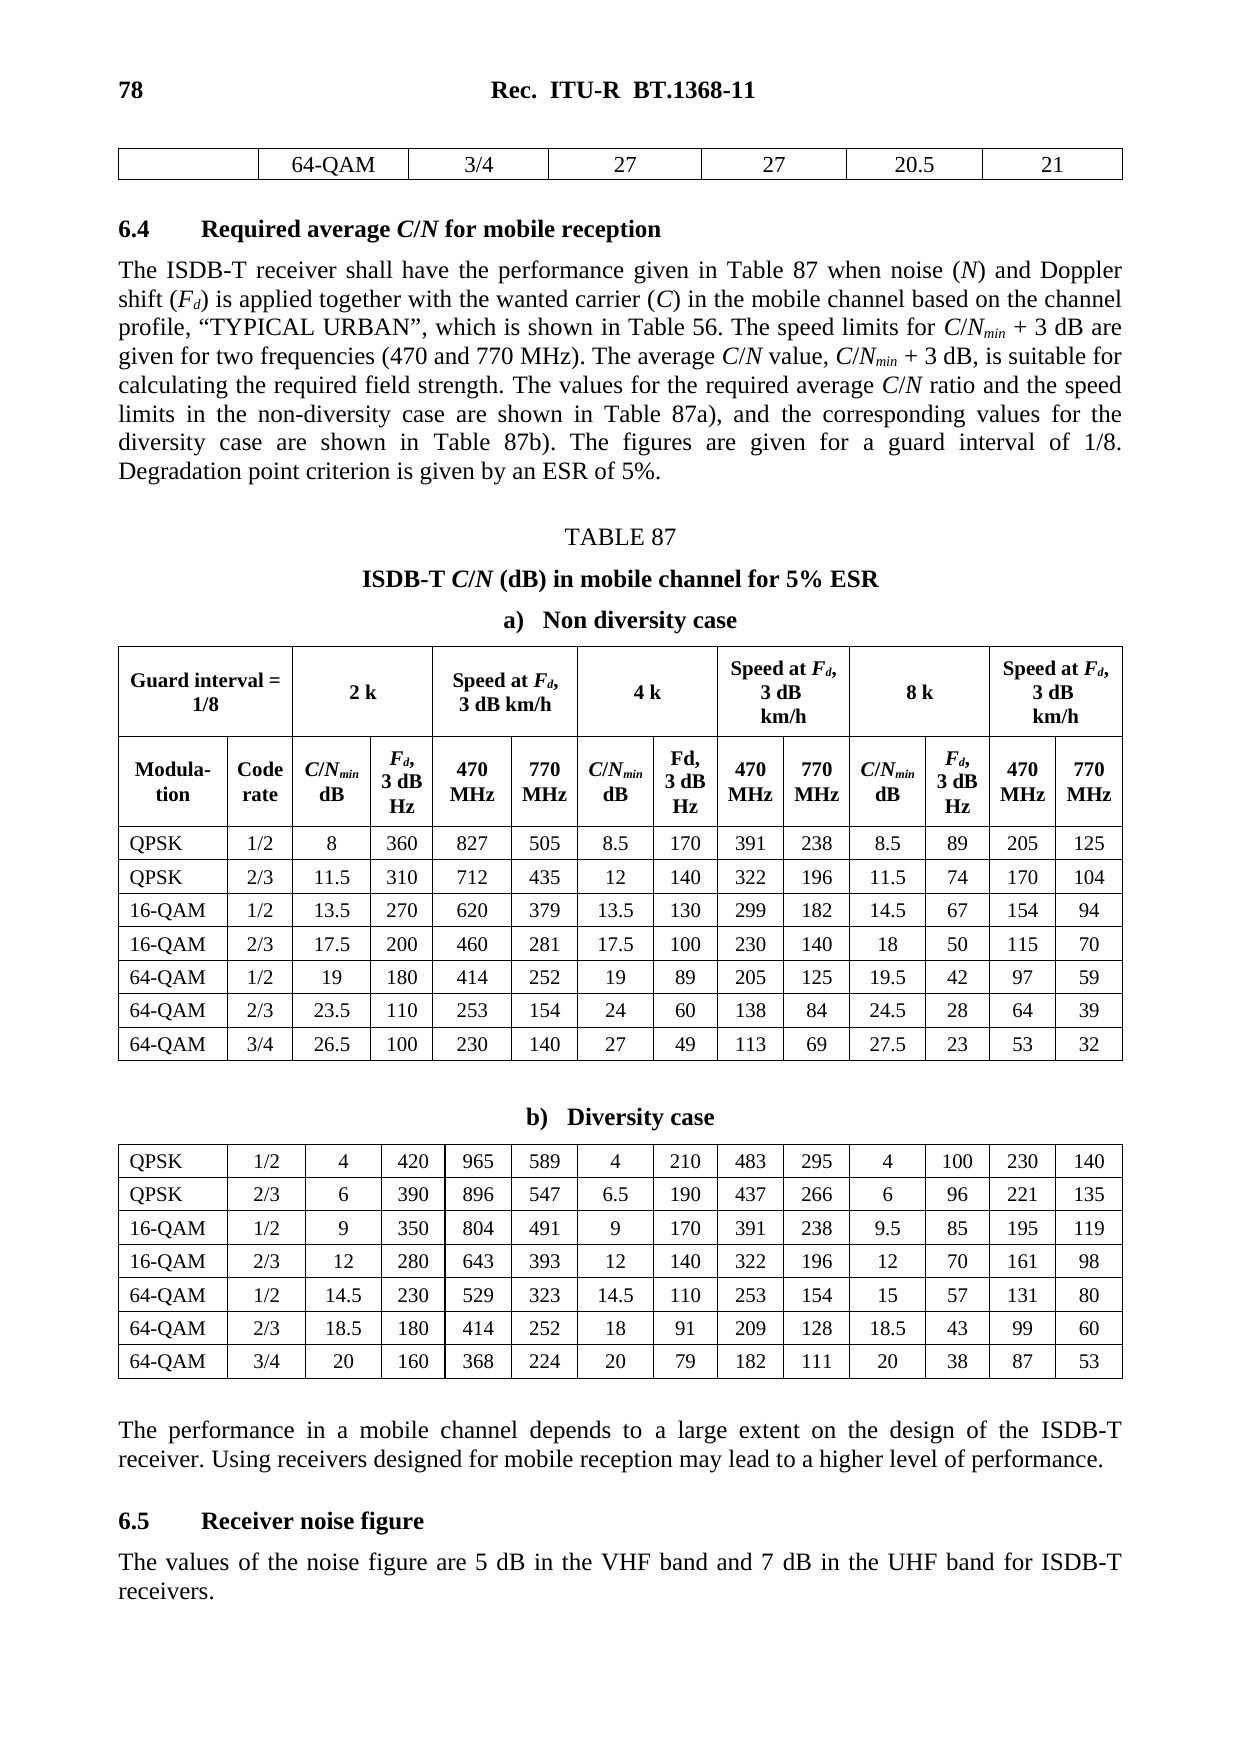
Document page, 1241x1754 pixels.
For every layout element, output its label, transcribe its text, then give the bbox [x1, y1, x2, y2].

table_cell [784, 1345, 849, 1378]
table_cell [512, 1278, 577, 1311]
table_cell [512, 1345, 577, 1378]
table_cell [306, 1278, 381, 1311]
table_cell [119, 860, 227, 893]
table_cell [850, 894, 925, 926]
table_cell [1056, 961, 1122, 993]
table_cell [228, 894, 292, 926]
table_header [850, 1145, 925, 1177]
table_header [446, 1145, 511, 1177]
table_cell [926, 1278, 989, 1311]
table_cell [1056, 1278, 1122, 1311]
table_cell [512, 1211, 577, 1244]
title b) Diversity case [118, 1102, 1122, 1131]
subtitle 6.4 Required average C/N for mobile reception [118, 214, 1122, 242]
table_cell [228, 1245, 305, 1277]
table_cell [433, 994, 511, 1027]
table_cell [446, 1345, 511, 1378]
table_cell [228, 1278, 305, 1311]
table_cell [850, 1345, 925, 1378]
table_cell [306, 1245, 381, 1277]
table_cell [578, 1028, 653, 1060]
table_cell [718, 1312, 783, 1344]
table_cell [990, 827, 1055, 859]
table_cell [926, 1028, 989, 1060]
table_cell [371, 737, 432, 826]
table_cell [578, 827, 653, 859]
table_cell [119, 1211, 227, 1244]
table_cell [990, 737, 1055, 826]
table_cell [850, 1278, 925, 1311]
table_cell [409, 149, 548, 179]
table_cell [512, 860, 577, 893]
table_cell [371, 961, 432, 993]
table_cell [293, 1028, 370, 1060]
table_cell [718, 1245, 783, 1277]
title ISDB-T C/N (dB) in mobile channel for 5% ESR [118, 564, 1122, 592]
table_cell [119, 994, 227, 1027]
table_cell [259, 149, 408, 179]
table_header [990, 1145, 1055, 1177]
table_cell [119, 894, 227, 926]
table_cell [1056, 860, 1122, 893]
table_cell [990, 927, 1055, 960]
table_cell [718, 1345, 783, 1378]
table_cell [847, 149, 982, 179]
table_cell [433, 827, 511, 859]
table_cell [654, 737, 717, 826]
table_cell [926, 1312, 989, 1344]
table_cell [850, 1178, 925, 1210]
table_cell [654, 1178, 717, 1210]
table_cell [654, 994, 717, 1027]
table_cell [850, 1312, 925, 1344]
text The ISDB-T receiver shall have the performance given in Table 87 when noise (N) and Doppler shift (Fd) is applied together with the wanted carrier (C) in the mobile channel based on the channel profile, “TYPICAL URBAN”, which is shown in Table 56. The speed limits for C/Nmin + 3 dB are given for two frequencies (470 and 770 MHz). The average C/N value, C/Nmin + 3 dB, is suitable for calculating the required field strength. The values for the required average C/N ratio and the speed limits in the non-diversity case are shown in Table 87a), and the corresponding values for the diversity case are shown in Table 87b). The figures are given for a guard interval of 1/8. Degradation point criterion is given by an ESR of 5%. [118, 255, 1122, 485]
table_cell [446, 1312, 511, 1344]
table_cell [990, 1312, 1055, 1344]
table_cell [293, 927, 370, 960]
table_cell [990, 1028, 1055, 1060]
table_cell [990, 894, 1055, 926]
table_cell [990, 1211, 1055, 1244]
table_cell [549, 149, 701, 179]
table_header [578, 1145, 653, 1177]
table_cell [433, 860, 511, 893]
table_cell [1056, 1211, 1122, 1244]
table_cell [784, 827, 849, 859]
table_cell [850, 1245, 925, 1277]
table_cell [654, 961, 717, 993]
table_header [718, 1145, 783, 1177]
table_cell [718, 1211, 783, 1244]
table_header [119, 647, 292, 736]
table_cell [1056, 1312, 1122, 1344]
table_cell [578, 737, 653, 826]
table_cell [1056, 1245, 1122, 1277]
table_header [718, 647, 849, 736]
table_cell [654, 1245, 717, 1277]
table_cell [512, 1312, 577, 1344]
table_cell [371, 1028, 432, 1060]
subtitle 6.5 Receiver noise figure [118, 1506, 1122, 1535]
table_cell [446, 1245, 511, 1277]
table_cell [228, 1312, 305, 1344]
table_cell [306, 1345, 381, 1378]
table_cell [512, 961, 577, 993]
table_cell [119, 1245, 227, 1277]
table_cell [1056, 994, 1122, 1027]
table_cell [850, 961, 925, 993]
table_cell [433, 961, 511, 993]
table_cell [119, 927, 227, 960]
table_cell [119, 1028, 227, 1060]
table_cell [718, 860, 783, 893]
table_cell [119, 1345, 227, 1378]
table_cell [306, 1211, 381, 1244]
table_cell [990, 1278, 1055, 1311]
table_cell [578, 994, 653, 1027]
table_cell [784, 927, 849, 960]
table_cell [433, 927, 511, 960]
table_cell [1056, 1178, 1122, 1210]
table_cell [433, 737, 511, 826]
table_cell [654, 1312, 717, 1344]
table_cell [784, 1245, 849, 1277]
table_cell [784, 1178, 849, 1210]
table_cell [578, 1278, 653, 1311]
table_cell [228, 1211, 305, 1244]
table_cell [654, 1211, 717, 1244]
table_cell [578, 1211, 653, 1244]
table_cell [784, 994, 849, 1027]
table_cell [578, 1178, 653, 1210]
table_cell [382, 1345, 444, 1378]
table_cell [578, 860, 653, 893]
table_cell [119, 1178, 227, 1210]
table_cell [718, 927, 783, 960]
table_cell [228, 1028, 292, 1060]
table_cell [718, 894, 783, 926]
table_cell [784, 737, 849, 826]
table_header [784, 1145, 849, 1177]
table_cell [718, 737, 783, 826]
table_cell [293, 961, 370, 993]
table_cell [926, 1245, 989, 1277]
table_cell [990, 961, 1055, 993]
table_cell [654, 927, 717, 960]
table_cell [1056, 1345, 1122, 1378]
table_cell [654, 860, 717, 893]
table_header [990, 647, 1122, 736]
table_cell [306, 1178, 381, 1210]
text The performance in a mobile channel depends to a large extent on the design of the ISDB-T receiver. Using receivers designed for mobile reception may lead to a higher level of performance. [118, 1415, 1122, 1473]
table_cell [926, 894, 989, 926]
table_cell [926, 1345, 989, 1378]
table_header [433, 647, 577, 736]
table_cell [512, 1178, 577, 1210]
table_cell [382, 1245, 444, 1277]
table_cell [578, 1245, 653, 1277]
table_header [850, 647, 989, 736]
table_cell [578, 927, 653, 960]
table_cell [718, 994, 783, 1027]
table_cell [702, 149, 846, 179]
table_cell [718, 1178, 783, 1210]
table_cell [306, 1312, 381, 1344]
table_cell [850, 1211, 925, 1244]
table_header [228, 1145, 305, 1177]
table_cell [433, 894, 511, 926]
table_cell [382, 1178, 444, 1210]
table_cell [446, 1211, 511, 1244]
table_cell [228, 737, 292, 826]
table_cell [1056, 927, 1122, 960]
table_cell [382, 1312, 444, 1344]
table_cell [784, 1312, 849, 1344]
text TABLE 87 [118, 522, 1122, 551]
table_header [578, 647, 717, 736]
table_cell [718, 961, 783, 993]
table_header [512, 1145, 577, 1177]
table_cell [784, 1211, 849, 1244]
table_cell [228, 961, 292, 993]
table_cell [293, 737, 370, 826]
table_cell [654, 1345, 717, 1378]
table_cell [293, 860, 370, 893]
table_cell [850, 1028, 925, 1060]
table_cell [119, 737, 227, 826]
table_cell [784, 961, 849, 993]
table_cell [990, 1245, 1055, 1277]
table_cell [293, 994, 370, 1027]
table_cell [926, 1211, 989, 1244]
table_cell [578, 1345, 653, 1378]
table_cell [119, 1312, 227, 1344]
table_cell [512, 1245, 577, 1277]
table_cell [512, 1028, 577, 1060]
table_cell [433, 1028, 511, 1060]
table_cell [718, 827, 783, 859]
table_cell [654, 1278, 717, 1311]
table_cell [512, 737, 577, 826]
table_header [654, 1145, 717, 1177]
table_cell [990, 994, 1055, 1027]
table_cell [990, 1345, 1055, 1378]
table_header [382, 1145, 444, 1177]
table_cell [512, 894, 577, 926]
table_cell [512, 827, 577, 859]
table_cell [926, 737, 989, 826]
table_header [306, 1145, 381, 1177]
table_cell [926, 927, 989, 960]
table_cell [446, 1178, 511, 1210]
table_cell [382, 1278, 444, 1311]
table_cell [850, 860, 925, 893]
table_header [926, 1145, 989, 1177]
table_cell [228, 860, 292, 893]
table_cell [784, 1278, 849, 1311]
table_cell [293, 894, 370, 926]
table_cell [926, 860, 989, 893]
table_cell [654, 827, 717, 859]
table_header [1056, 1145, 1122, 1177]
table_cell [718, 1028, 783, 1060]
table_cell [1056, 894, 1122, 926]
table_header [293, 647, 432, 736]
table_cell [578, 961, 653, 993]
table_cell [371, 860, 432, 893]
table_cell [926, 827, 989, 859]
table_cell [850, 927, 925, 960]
title a) Non diversity case [118, 605, 1122, 634]
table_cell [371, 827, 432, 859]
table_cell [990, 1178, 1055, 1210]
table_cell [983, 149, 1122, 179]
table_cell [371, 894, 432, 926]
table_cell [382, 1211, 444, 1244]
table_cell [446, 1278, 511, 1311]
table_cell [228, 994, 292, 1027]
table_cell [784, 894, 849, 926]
text The values of the noise figure are 5 dB in the VHF band and 7 dB in the UHF band for ISDB-T receivers. [118, 1547, 1122, 1605]
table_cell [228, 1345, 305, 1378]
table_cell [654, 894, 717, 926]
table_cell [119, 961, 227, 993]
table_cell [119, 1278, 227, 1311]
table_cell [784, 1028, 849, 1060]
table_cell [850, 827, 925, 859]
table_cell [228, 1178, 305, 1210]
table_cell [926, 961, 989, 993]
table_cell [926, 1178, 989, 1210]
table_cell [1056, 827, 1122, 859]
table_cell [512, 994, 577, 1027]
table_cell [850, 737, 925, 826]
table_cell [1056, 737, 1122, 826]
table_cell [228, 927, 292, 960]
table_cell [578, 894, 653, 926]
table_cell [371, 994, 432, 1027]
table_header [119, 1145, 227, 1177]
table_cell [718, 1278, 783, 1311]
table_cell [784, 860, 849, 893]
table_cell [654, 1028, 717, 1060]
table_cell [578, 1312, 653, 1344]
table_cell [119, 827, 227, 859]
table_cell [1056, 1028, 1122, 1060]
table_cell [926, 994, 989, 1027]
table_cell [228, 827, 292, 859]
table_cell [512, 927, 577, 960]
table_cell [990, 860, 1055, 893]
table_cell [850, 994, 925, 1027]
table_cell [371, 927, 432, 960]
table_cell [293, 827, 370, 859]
